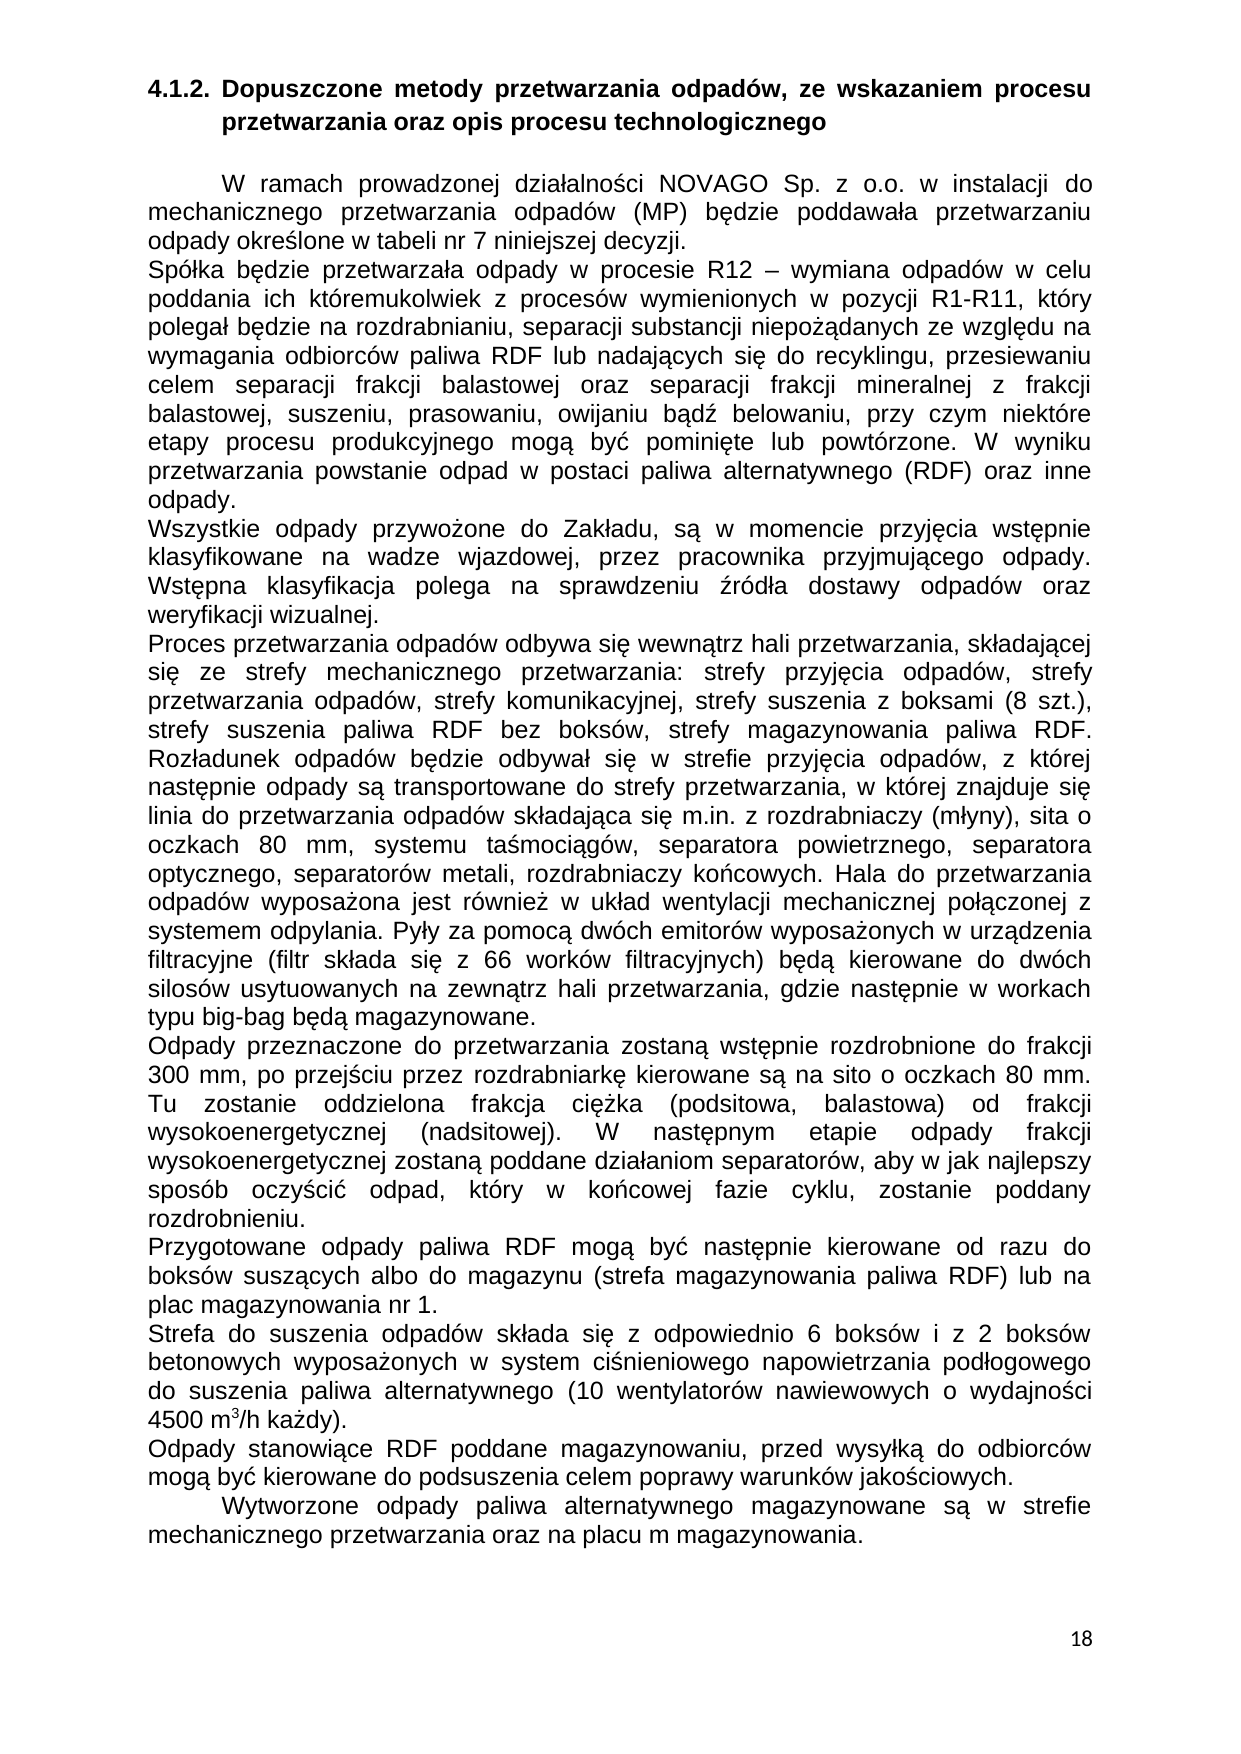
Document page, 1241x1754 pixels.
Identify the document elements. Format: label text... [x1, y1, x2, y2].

text W ramach prowadzonej działalności NOVAGO Sp. z o.o. w instalacji do mechanicznego przetwarzania odpadów (MP) będzie poddawała przetwarzaniu odpady określone w tabeli nr 7 niniejszej decyzji. [148, 169, 1093, 255]
text Odpady stanowiące RDF poddane magazynowaniu, przed wysyłką do odbiorców mogą być kierowane do podsuszenia celem poprawy warunków jakościowych. [148, 1434, 1093, 1491]
text Proces przetwarzania odpadów odbywa się wewnątrz hali przetwarzania, składającej się ze strefy mechanicznego przetwarzania: strefy przyjęcia odpadów, strefy przetwarzania odpadów, strefy komunikacyjnej, strefy suszenia z boksami (8 szt.), strefy suszenia paliwa RDF bez boksów, strefy magazynowania paliwa RDF. Rozładunek odpadów będzie odbywał się w strefie przyjęcia odpadów, z której następnie odpady są transportowane do strefy przetwarzania, w której znajduje się linia do przetwarzania odpadów składająca się m.in. z rozdrabniaczy (młyny), sita o oczkach 80 mm, systemu taśmociągów, separatora powietrznego, separatora optycznego, separatorów metali, rozdrabniaczy końcowych. Hala do przetwarzania odpadów wyposażona jest również w układ wentylacji mechanicznej połączonej z systemem odpylania. Pyły za pomocą dwóch emitorów wyposażonych w urządzenia filtracyjne (filtr składa się z 66 worków filtracyjnych) będą kierowane do dwóch silosów usytuowanych na zewnątrz hali przetwarzania, gdzie następnie w workach typu big-bag będą magazynowane. [148, 629, 1093, 1031]
text Przygotowane odpady paliwa RDF mogą być następnie kierowane od razu do boksów suszących albo do magazynu (strefa magazynowania paliwa RDF) lub na plac magazynowania nr 1. [148, 1232, 1093, 1319]
subtitle Dopuszczone metody przetwarzania odpadów, ze wskazaniem procesu przetwarzania oraz opis procesu technologicznego [148, 74, 1093, 136]
text Spółka będzie przetwarzała odpady w procesie R12 – wymiana odpadów w celu poddania ich któremukolwiek z procesów wymienionych w pozycji R1-R11, który polegał będzie na rozdrabnianiu, separacji substancji niepożądanych ze względu na wymagania odbiorców paliwa RDF lub nadających się do recyklingu, przesiewaniu celem separacji frakcji balastowej oraz separacji frakcji mineralnej z frakcji balastowej, suszeniu, prasowaniu, owijaniu bądź belowaniu, przy czym niektóre etapy procesu produkcyjnego mogą być pominięte lub powtórzone. W wyniku przetwarzania powstanie odpad w postaci paliwa alternatywnego (RDF) oraz inne odpady. [148, 255, 1093, 514]
text Wytworzone odpady paliwa alternatywnego magazynowane są w strefie mechanicznego przetwarzania oraz na placu m magazynowania. [148, 1491, 1093, 1549]
text Strefa do suszenia odpadów składa się z odpowiednio 6 boksów i z 2 boksów betonowych wyposażonych w system ciśnieniowego napowietrzania podłogowego do suszenia paliwa alternatywnego (10 wentylatorów nawiewowych o wydajności 4500 m3/h każdy). [148, 1319, 1093, 1434]
text Wszystkie odpady przywożone do Zakładu, są w momencie przyjęcia wstępnie klasyfikowane na wadze wjazdowej, przez pracownika przyjmującego odpady. Wstępna klasyfikacja polega na sprawdzeniu źródła dostawy odpadów oraz weryfikacji wizualnej. [148, 514, 1093, 629]
text Odpady przeznaczone do przetwarzania zostaną wstępnie rozdrobnione do frakcji 300 mm, po przejściu przez rozdrabniarkę kierowane są na sito o oczkach 80 mm. Tu zostanie oddzielona frakcja ciężka (podsitowa, balastowa) od frakcji wysokoenergetycznej (nadsitowej). W następnym etapie odpady frakcji wysokoenergetycznej zostaną poddane działaniom separatorów, aby w jak najlepszy sposób oczyścić odpad, który w końcowej fazie cyklu, zostanie poddany rozdrobnieniu. [148, 1031, 1093, 1232]
